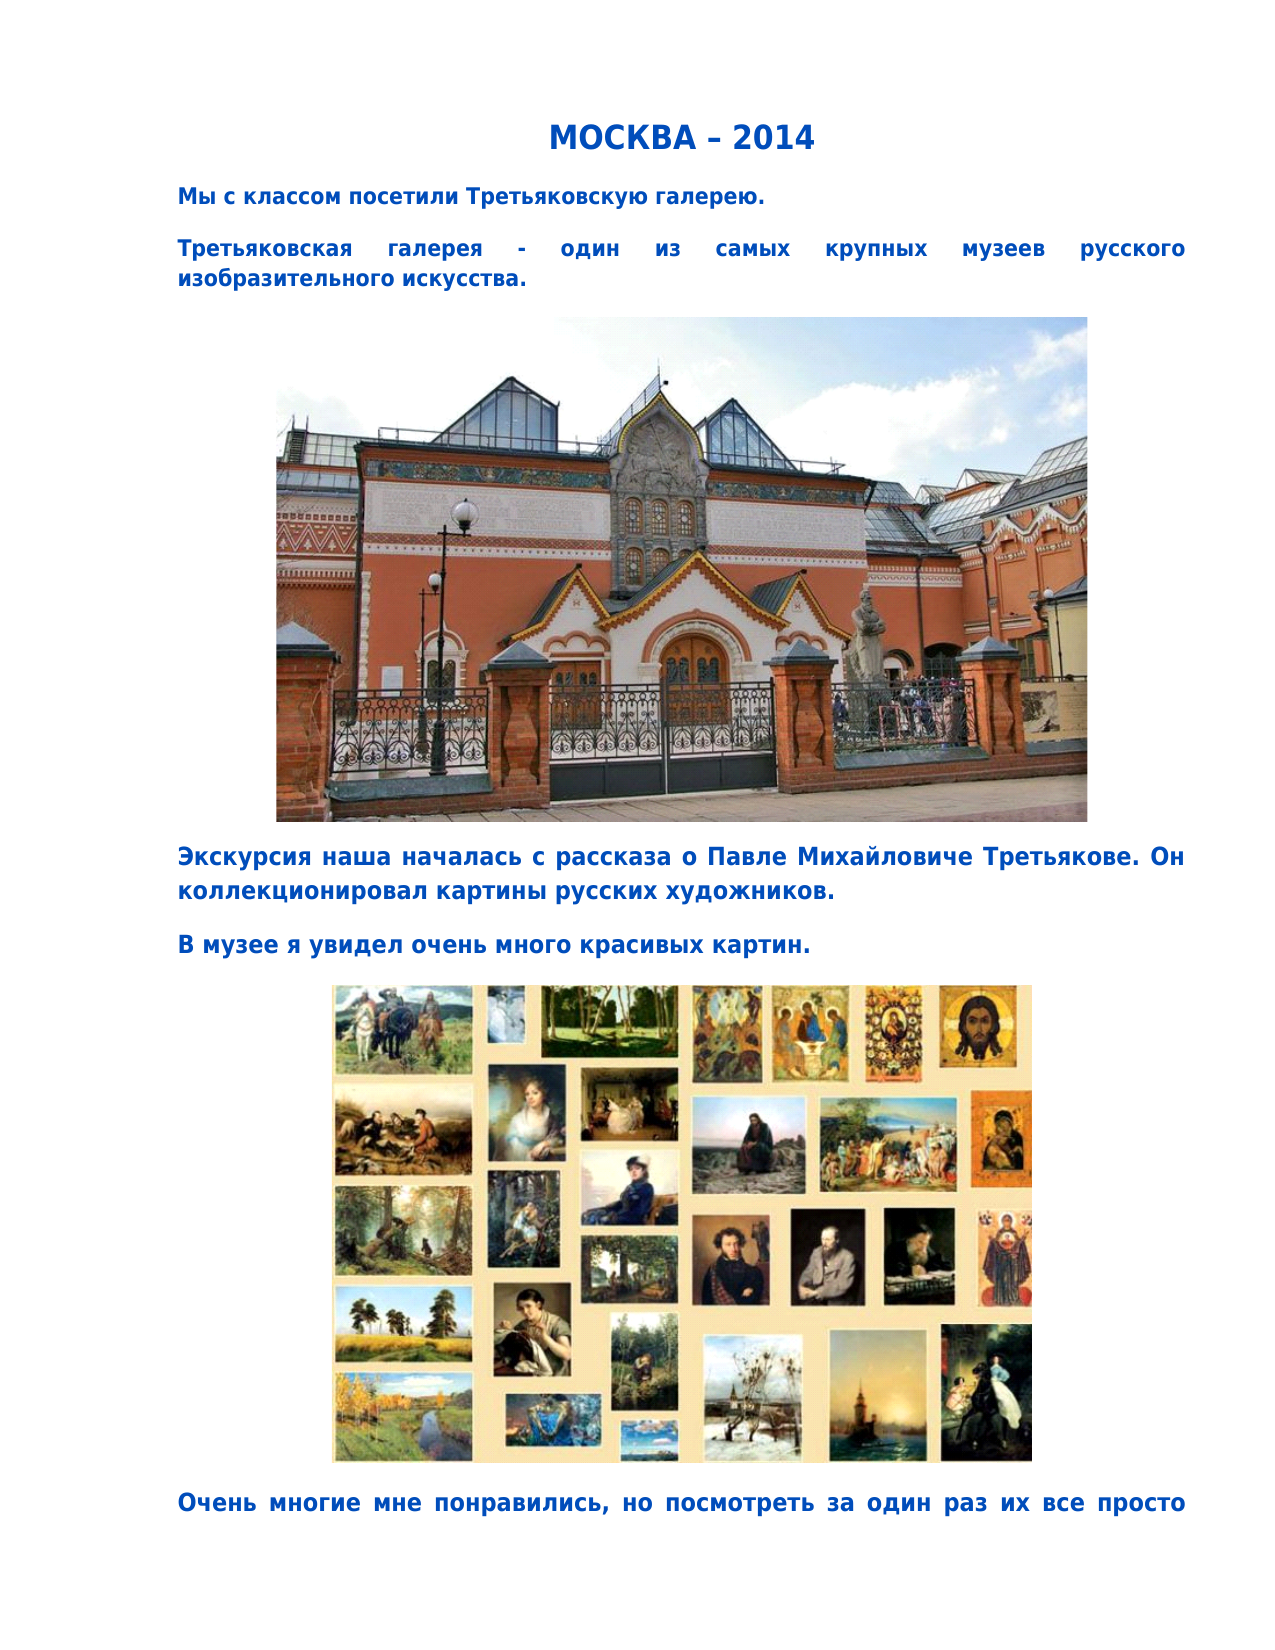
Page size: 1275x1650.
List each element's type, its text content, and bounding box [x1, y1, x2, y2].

picture [331, 985, 1032, 1463]
text Экскурсия наша началась с рассказа о Павле Михайловиче Третьякове. Он коллекционировал картины русских художников. [177, 843, 1186, 905]
picture [276, 317, 1088, 822]
text В музее я увидел очень много красивых картин. [177, 931, 1186, 960]
text Третьяковская галерея - один из самых крупных музеев русского изобразительного искусства. [177, 235, 1186, 292]
text Мы с классом посетили Третьяковскую галерею. [177, 183, 1186, 210]
text МОСКВА – 2014 [177, 118, 1186, 157]
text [177, 1488, 1186, 1517]
